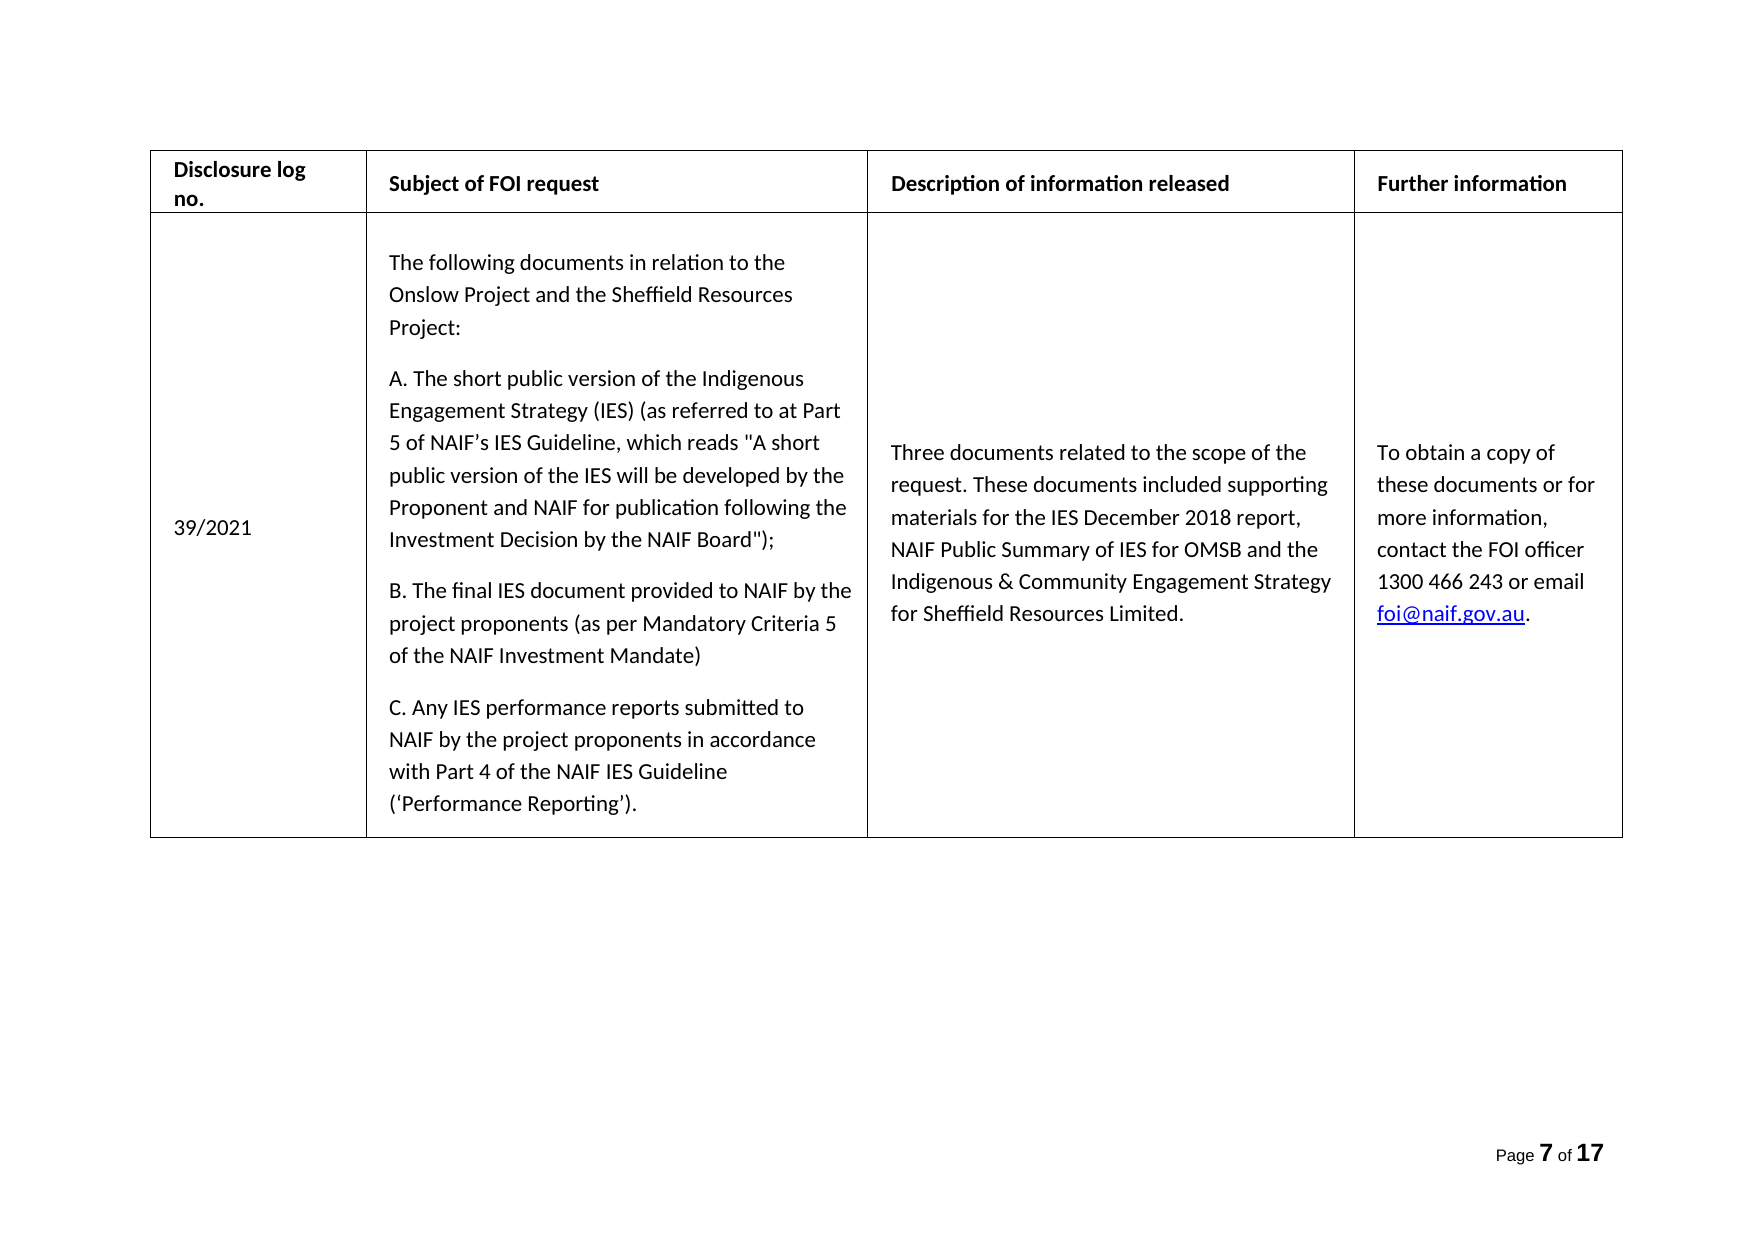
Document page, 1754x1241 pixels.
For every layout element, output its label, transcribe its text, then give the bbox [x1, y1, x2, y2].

table_cell 39/2021 [151, 213, 366, 837]
table_cell Three documents related to the scope of the request. These documents included supporting materials for the IES December 2018 report, NAIF Public Summary of IES for OMSB and the Indigenous & Community Engagement Strategy for Sheffield Resources Limited. [868, 213, 1354, 837]
table_cell To obtain a copy of these documents or for more information, contact the FOI officer 1300 466 243 or email foi@naif.gov.au. [1355, 213, 1622, 837]
table_header Description of information released [868, 151, 1354, 212]
table_header Subject of FOI request [367, 151, 867, 212]
table_header Further information [1355, 151, 1622, 212]
table_cell The following documents in relation to the Onslow Project and the Sheffield Resources Project: A. The short public version of the Indigenous Engagement Strategy (IES) (as referred to at Part 5 of NAIF’s IES Guideline, which reads "A short public version of the IES will be developed by the Proponent and NAIF for publication following the Investment Decision by the NAIF Board"); B. The final IES document provided to NAIF by the project proponents (as per Mandatory Criteria 5 of the NAIF Investment Mandate) C. Any IES performance reports submitted to NAIF by the project proponents in accordance with Part 4 of the NAIF IES Guideline (‘Performance Reporting’). [367, 213, 867, 837]
table_header Disclosure log no. [151, 151, 366, 212]
